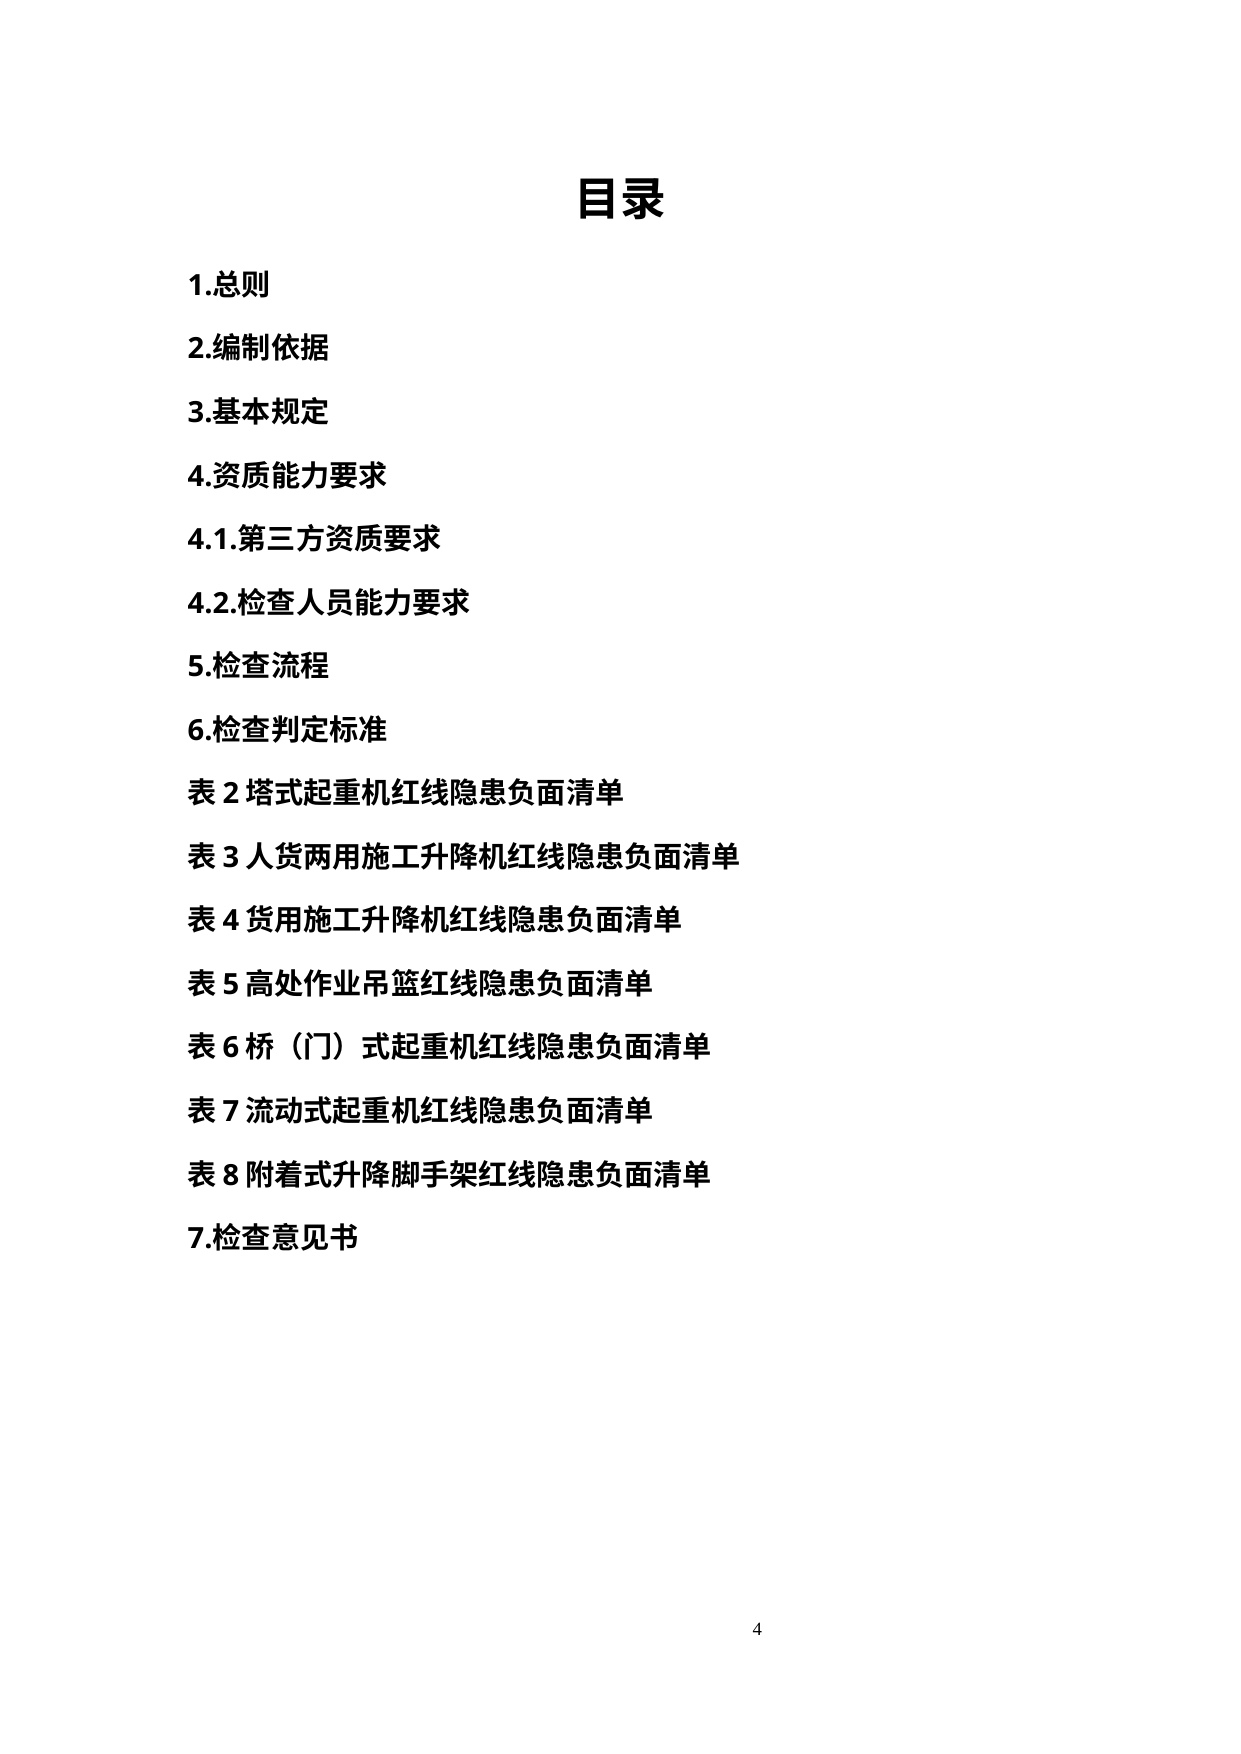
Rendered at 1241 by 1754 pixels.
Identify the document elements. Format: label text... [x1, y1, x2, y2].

list 1.总则 [187, 261, 1053, 304]
list 4.资质能力要求 [187, 452, 1053, 494]
list 3.基本规定 [187, 388, 1053, 431]
list 表4货用施工升降机红线隐患负面清单 [187, 897, 1053, 939]
list 表5高处作业吊篮红线隐患负面清单 [187, 960, 1053, 1003]
list 表8附着式升降脚手架红线隐患负面清单 [187, 1151, 1053, 1193]
list 4.2.检查人员能力要求 [187, 579, 1053, 622]
text 目录 [187, 162, 1053, 228]
list 5.检查流程 [187, 643, 1053, 685]
list 2.编制依据 [187, 325, 1053, 367]
list 表6桥（门）式起重机红线隐患负面清单 [187, 1024, 1053, 1066]
list 4.1.第三方资质要求 [187, 516, 1053, 558]
list 6.检查判定标准 [187, 706, 1053, 749]
list 表3人货两用施工升降机红线隐患负面清单 [187, 833, 1053, 876]
list 7.检查意见书 [187, 1214, 1053, 1257]
list 表7流动式起重机红线隐患负面清单 [187, 1087, 1053, 1130]
list 表2塔式起重机红线隐患负面清单 [187, 770, 1053, 812]
